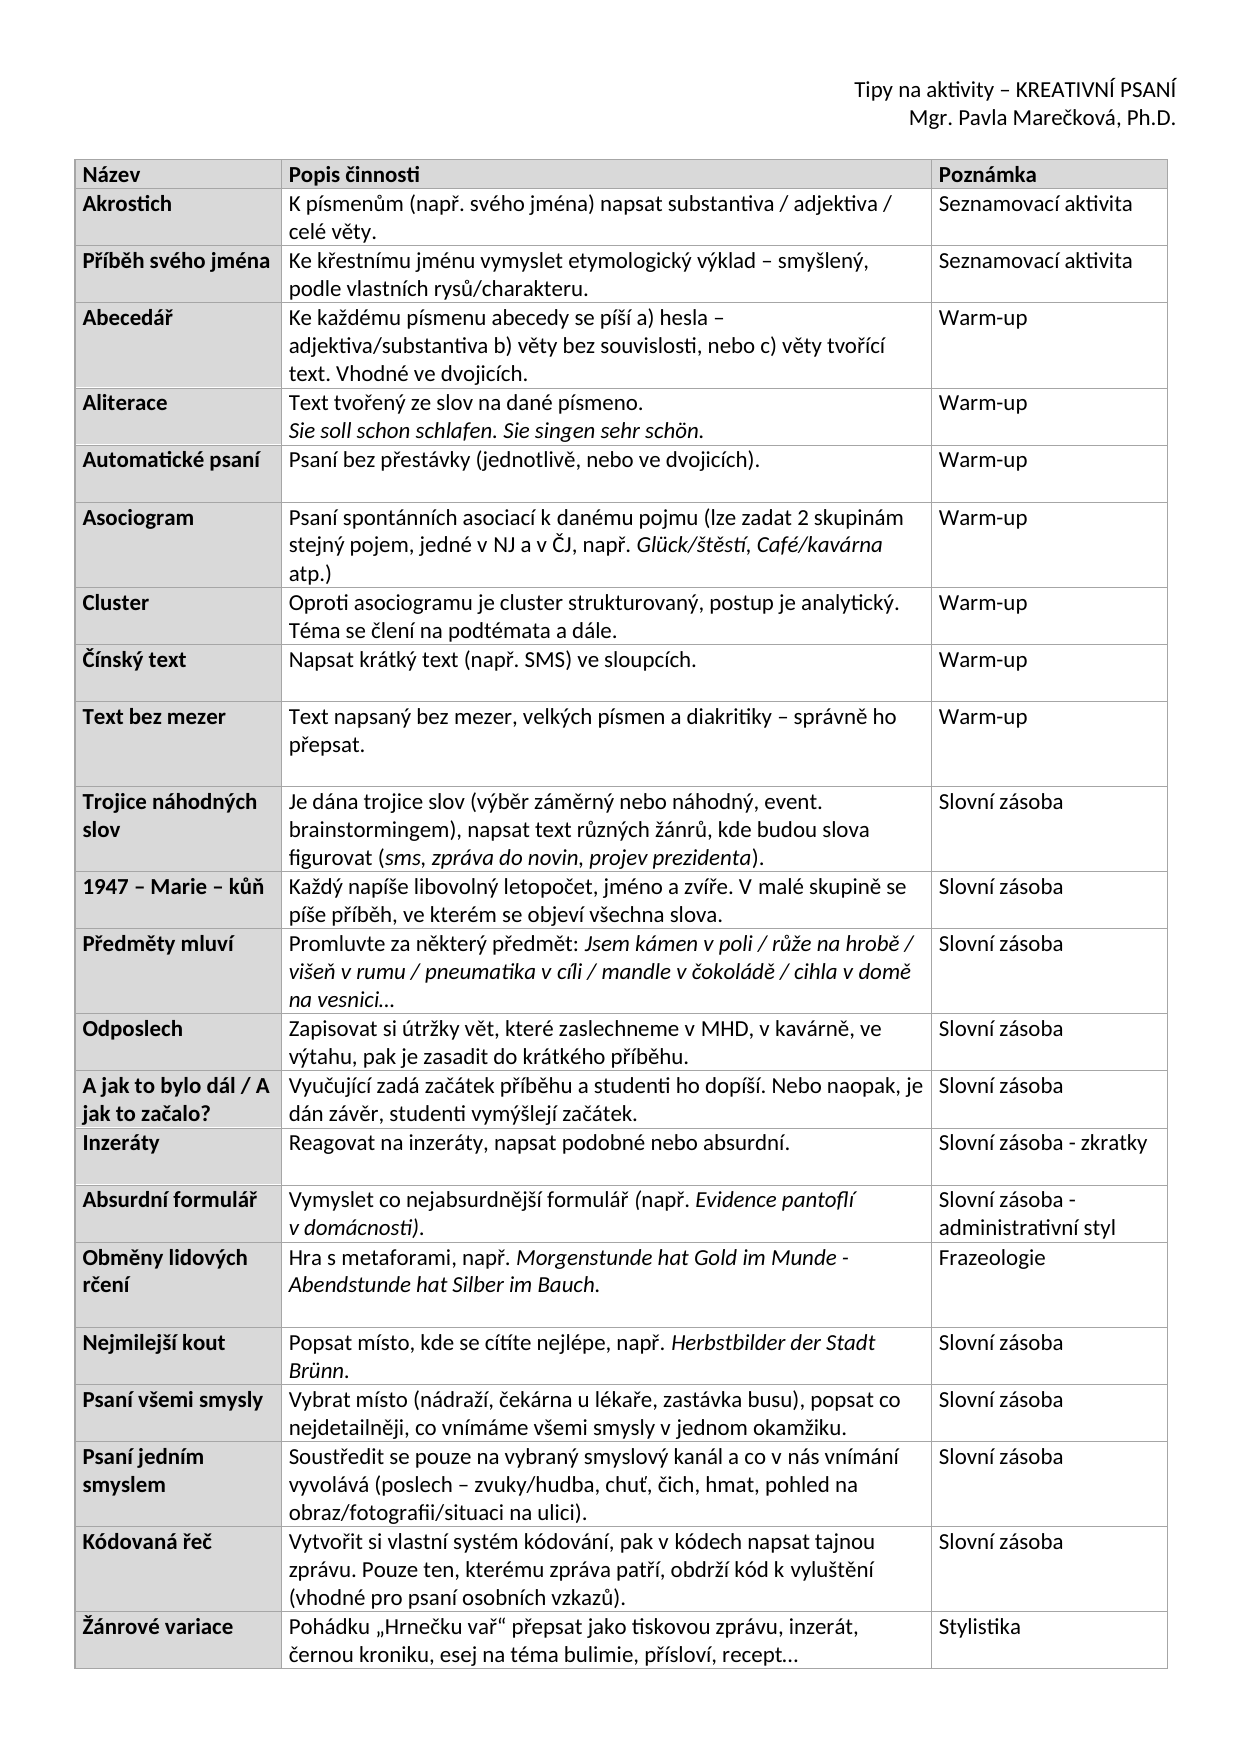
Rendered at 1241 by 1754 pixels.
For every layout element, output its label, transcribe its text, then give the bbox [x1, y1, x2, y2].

table_cell Vyučující zadá začátek příběhu a studenti ho dopíší. Nebo naopak, je dán závěr, studenti vymýšlejí začátek. [282, 1071, 931, 1127]
table_cell Obměny lidových rčení [76, 1243, 281, 1327]
table_cell Automatické psaní [76, 446, 281, 502]
table_cell Ke každému písmenu abecedy se píší a) hesla – adjektiva/substantiva b) věty bez souvislosti, nebo c) věty tvořící text. Vhodné ve dvojicích. [282, 303, 931, 387]
table_cell Inzeráty [76, 1129, 281, 1184]
table_cell Seznamovací aktivita [932, 189, 1167, 245]
table_cell Psaní jedním smyslem [76, 1442, 281, 1526]
table_cell Oproti asociogramu je cluster strukturovaný, postup je analytický. Téma se člení na podtémata a dále. [282, 588, 931, 644]
table_cell Trojice náhodných slov [76, 787, 281, 871]
table_cell Je dána trojice slov (výběr záměrný nebo náhodný, event. brainstormingem), napsat text různých žánrů, kde budou slova figurovat (sms, zpráva do novin, projev prezidenta). [282, 787, 931, 871]
table_cell Slovní zásoba [932, 929, 1167, 1013]
table_cell Nejmilejší kout [76, 1328, 281, 1384]
table_cell Promluvte za některý předmět: Jsem kámen v poli / růže na hrobě / višeň v rumu / pneumatika v cíli / mandle v čokoládě / cihla v domě na vesnici… [282, 929, 931, 1013]
table_cell Napsat krátký text (např. SMS) ve sloupcích. [282, 645, 931, 701]
table_cell Text napsaný bez mezer, velkých písmen a diakritiky – správně ho přepsat. [282, 702, 931, 786]
table_header Popis činnosti [282, 160, 931, 188]
table_cell Odposlech [76, 1014, 281, 1070]
table_cell Kódovaná řeč [76, 1527, 281, 1611]
table_cell Absurdní formulář [76, 1186, 281, 1242]
table_cell Příběh svého jména [76, 246, 281, 302]
table_cell Čínský text [76, 645, 281, 701]
table_cell Psaní všemi smysly [76, 1385, 281, 1441]
table_cell Warm-up [932, 303, 1167, 387]
table_cell Žánrové variace [76, 1612, 281, 1668]
table_cell Vymyslet co nejabsurdnější formulář (např. Evidence pantoflí v domácnosti). [282, 1186, 931, 1242]
text Mgr. Pavla Marečková, Ph.D. [75, 103, 1176, 131]
table_cell Abecedář [76, 303, 281, 387]
table_cell Hra s metaforami, např. Morgenstunde hat Gold im Munde - Abendstunde hat Silber im Bauch. [282, 1243, 931, 1327]
table_cell Cluster [76, 588, 281, 644]
table_cell Frazeologie [932, 1243, 1167, 1327]
table_cell Seznamovací aktivita [932, 246, 1167, 302]
table_cell Asociogram [76, 503, 281, 587]
table_cell Každý napíše libovolný letopočet, jméno a zvíře. V malé skupině se píše příběh, ve kterém se objeví všechna slova. [282, 872, 931, 928]
table_cell Vybrat místo (nádraží, čekárna u lékaře, zastávka busu), popsat co nejdetailněji, co vnímáme všemi smysly v jednom okamžiku. [282, 1385, 931, 1441]
table_cell Slovní zásoba [932, 1071, 1167, 1127]
table_cell Stylistika [932, 1612, 1167, 1668]
table_cell Ke křestnímu jménu vymyslet etymologický výklad – smyšlený, podle vlastních rysů/charakteru. [282, 246, 931, 302]
table_cell Reagovat na inzeráty, napsat podobné nebo absurdní. [282, 1129, 931, 1184]
table_cell Text tvořený ze slov na dané písmeno. Sie soll schon schlafen. Sie singen sehr schön. [282, 389, 931, 444]
table_cell Aliterace [76, 389, 281, 444]
table_cell K písmenům (např. svého jména) napsat substantiva / adjektiva / celé věty. [282, 189, 931, 245]
table_cell Slovní zásoba [932, 1527, 1167, 1611]
table_cell Psaní spontánních asociací k danému pojmu (lze zadat 2 skupinám stejný pojem, jedné v NJ a v ČJ, např. Glück/štěstí, Café/kavárna atp.) [282, 503, 931, 587]
table_cell Slovní zásoba - zkratky [932, 1129, 1167, 1184]
table_cell Slovní zásoba - administrativní styl [932, 1186, 1167, 1242]
table_cell Warm-up [932, 645, 1167, 701]
table_cell Slovní zásoba [932, 1385, 1167, 1441]
table_cell Slovní zásoba [932, 787, 1167, 871]
table_cell Warm-up [932, 503, 1167, 587]
table_cell 1947 – Marie – kůň [76, 872, 281, 928]
table_cell Slovní zásoba [932, 1328, 1167, 1384]
table_cell Slovní zásoba [932, 1442, 1167, 1526]
table_cell Text bez mezer [76, 702, 281, 786]
table_cell Warm-up [932, 446, 1167, 502]
table_cell A jak to bylo dál / A jak to začalo? [76, 1071, 281, 1127]
table_cell Soustředit se pouze na vybraný smyslový kanál a co v nás vnímání vyvolává (poslech – zvuky/hudba, chuť, čich, hmat, pohled na obraz/fotografii/situaci na ulici). [282, 1442, 931, 1526]
table_cell Slovní zásoba [932, 1014, 1167, 1070]
table_cell Vytvořit si vlastní systém kódování, pak v kódech napsat tajnou zprávu. Pouze ten, kterému zpráva patří, obdrží kód k vyluštění (vhodné pro psaní osobních vzkazů). [282, 1527, 931, 1611]
table_cell Popsat místo, kde se cítíte nejlépe, např. Herbstbilder der Stadt Brünn. [282, 1328, 931, 1384]
table_cell Warm-up [932, 389, 1167, 444]
table_cell Warm-up [932, 588, 1167, 644]
table_cell Warm-up [932, 702, 1167, 786]
table_cell Zapisovat si útržky vět, které zaslechneme v MHD, v kavárně, ve výtahu, pak je zasadit do krátkého příběhu. [282, 1014, 931, 1070]
table_cell Akrostich [76, 189, 281, 245]
text Tipy na aktivity – KREATIVNÍ PSANÍ [75, 75, 1176, 103]
table_cell Pohádku „Hrnečku vař“ přepsat jako tiskovou zprávu, inzerát, černou kroniku, esej na téma bulimie, přísloví, recept… [282, 1612, 931, 1668]
table_header Poznámka [932, 160, 1167, 188]
table_cell Slovní zásoba [932, 872, 1167, 928]
table_header Název [76, 160, 281, 188]
table_cell Předměty mluví [76, 929, 281, 1013]
table_cell Psaní bez přestávky (jednotlivě, nebo ve dvojicích). [282, 446, 931, 502]
